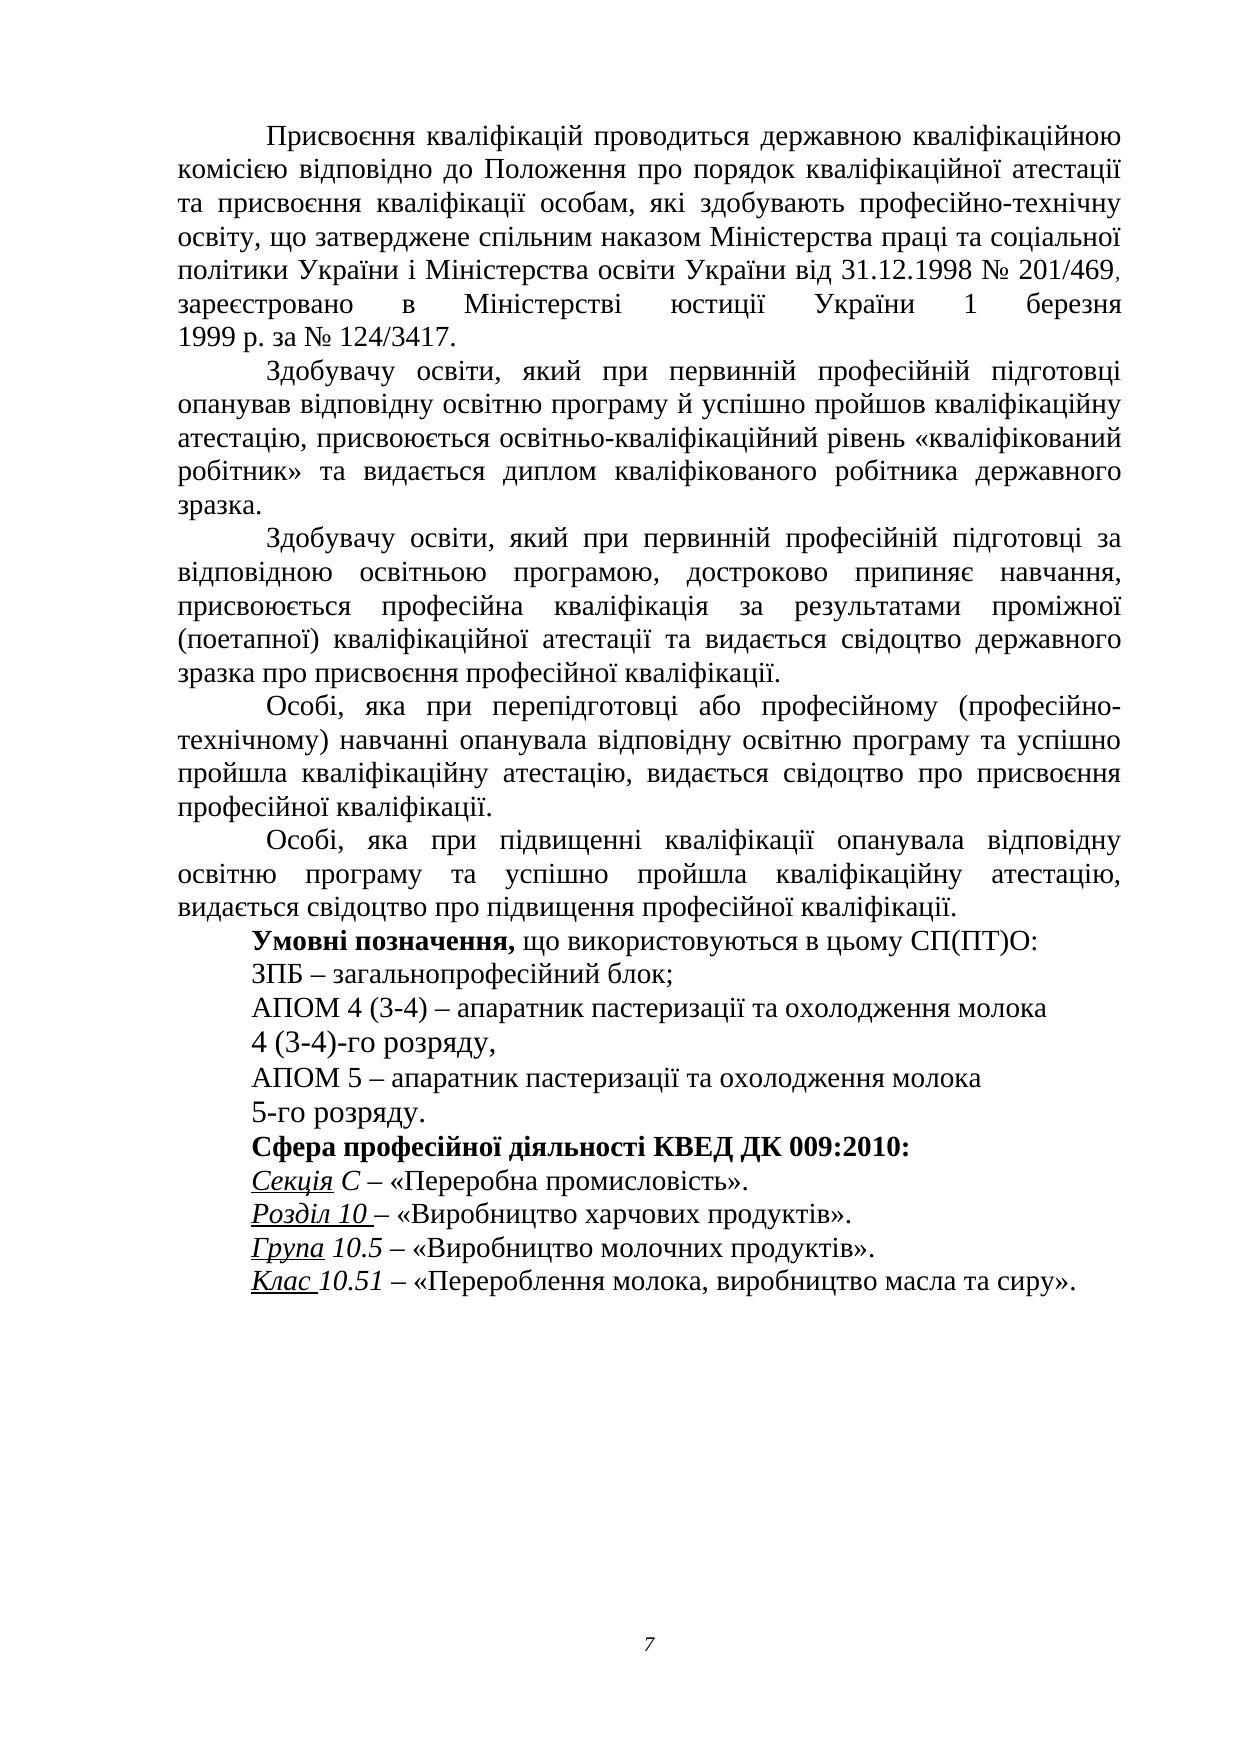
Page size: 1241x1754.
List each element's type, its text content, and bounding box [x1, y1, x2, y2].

text АПОМ 4 (3-4) – апаратник пастеризації та охолодження молока [251, 990, 1122, 1024]
text Група 10.5 – «Виробництво молочних продуктів». [177, 1230, 1122, 1263]
text Сфера професійної діяльності КВЕД ДК 009:2010: [251, 1129, 1122, 1163]
text 5-го розряду. [251, 1093, 1122, 1129]
text Особі, яка при підвищенні кваліфікації опанувала відповідну освітню програму та успішно пройшла кваліфікаційну атестацію, видається свідоцтво про підвищення професійної кваліфікації. [177, 822, 1122, 923]
text Особі, яка при перепідготовці або професійному (професійно-технічному) навчанні опанувала відповідну освітню програму та успішно пройшла кваліфікаційну атестацію, видається свідоцтво про присвоєння професійної кваліфікації. [177, 688, 1122, 822]
text Умовні позначення, що використовуються в цьому СП(ПТ)О: [177, 923, 1122, 957]
text Здобувачу освіти, який при первинній професійній підготовці за відповідною освітньою програмою, достроково припиняє навчання, присвоюється професійна кваліфікація за результатами проміжної (поетапної) кваліфікаційної атестації та видається свідоцтво державного зразка про присвоєння професійної кваліфікації. [177, 521, 1122, 688]
text Клас 10.51 – «Перероблення молока, виробництво масла та сиру». [177, 1263, 1122, 1297]
text 4 (3-4)-го розряду, [251, 1024, 1122, 1060]
text АПОМ 5 – апаратник пастеризації та охолодження молока [251, 1060, 1122, 1093]
text ЗПБ – загальнопрофесійний блок; [177, 957, 1122, 990]
text Секція С – «Переробна промисловість». [177, 1163, 1122, 1196]
text Здобувачу освіти, який при первинній професійній підготовці опанував відповідну освітню програму й успішно пройшов кваліфікаційну атестацію, присвоюється освітньо-кваліфікаційний рівень «кваліфікований робітник» та видається диплом кваліфікованого робітника державного зразка. [177, 353, 1122, 521]
text Присвоєння кваліфікацій проводиться державною кваліфікаційною комісією відповідно до Положення про порядок кваліфікаційної атестації та присвоєння кваліфікації особам, які здобувають професійно-технічну освіту, що затверджене спільним наказом Міністерства праці та соціальної політики України і Міністерства освіти України від 31.12.1998 № 201/469, зареєстровано в Міністерстві юстиції України 1 березня 1999 р. за № 124/3417. [177, 118, 1122, 353]
text Розділ 10 – «Виробництво харчових продуктів». [177, 1196, 1122, 1230]
